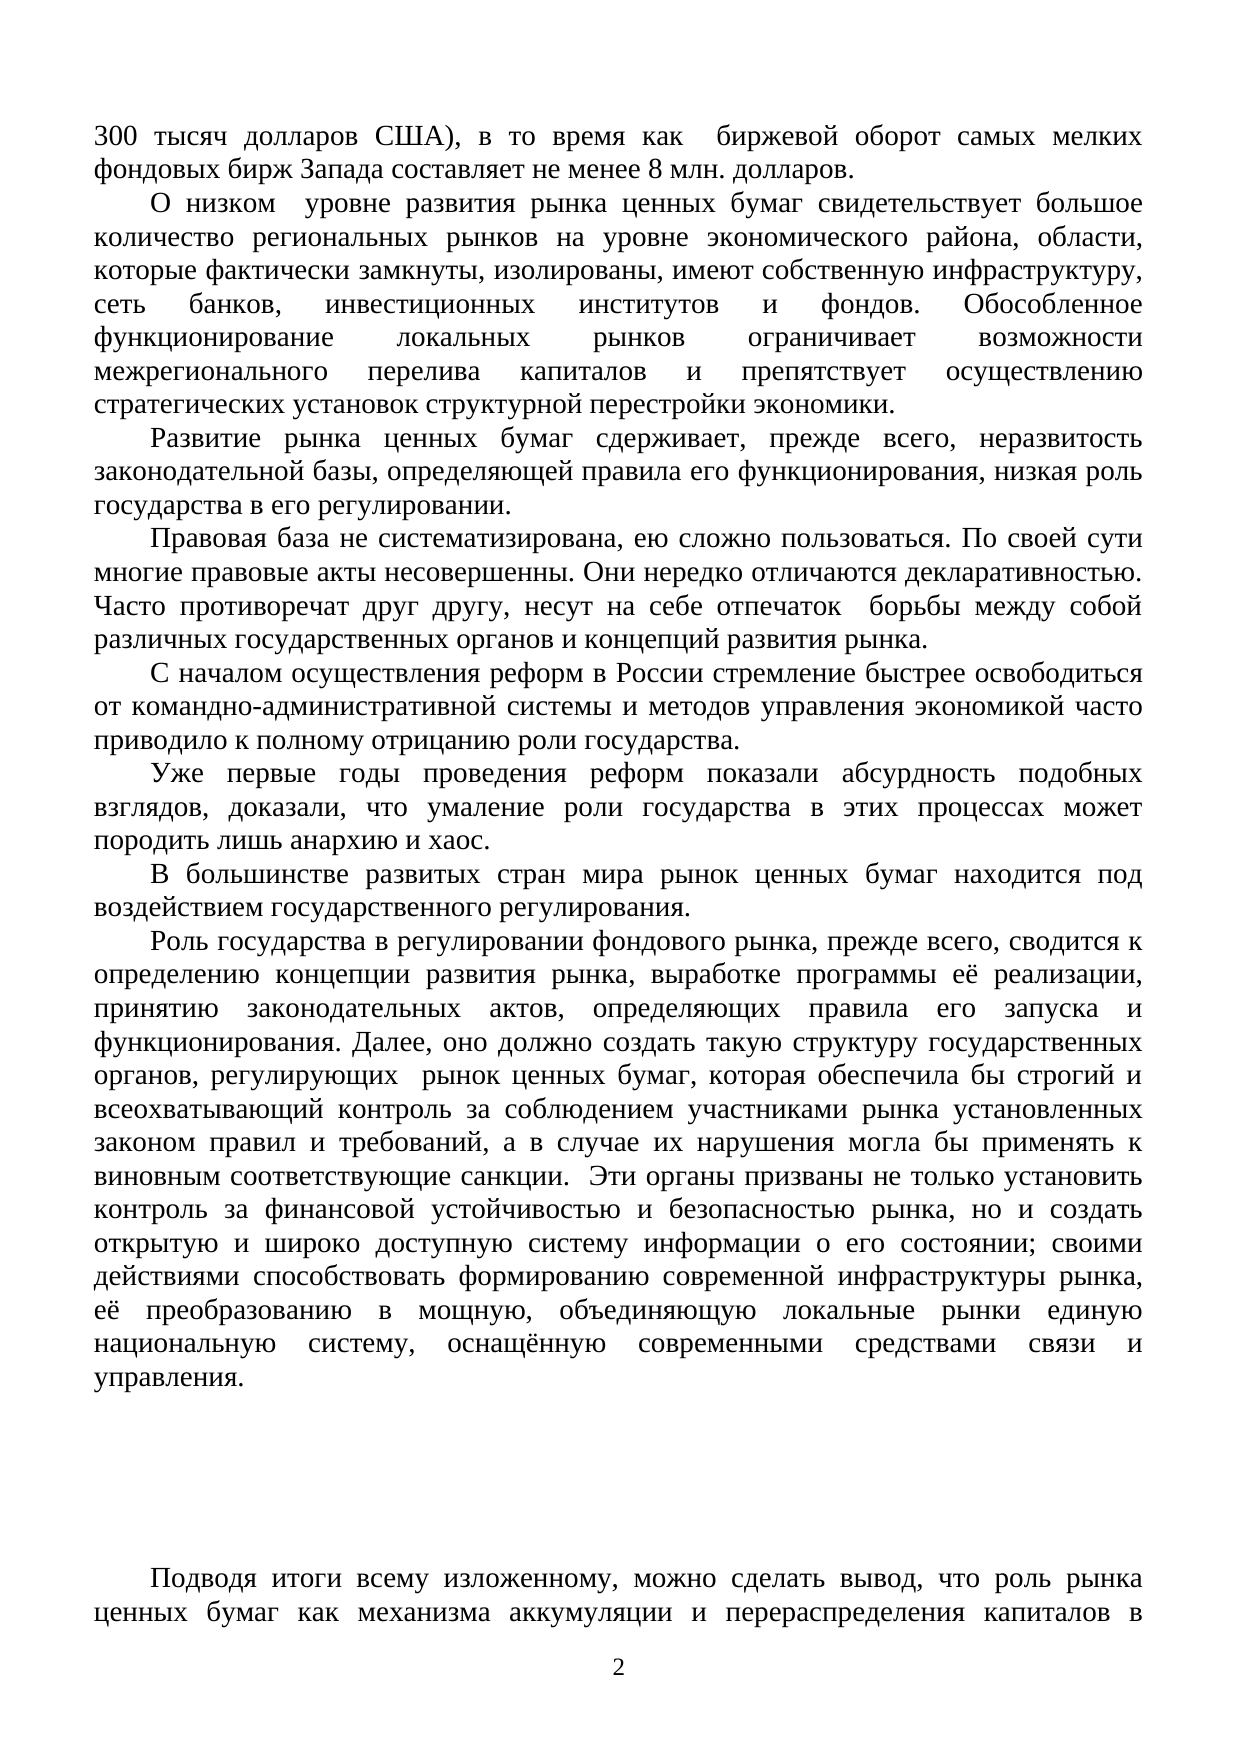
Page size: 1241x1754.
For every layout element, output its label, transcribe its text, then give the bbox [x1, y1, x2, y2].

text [94, 118, 1144, 185]
text О низком уровне развития рынка ценных бумаг свидетельствует большое количество региональных рынков на уровне экономического района, области, которые фактически замкнуты, изолированы, имеют собственную инфраструктуру, сеть банков, инвестиционных институтов и фондов. Обособленное функционирование локальных рынков ограничивает возможности межрегионального перелива капиталов и препятствует осуществлению стратегических установок структурной перестройки экономики. [94, 185, 1144, 420]
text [94, 1560, 1144, 1627]
text Уже первые годы проведения реформ показали абсурдность подобных взглядов, доказали, что умаление роли государства в этих процессах может породить лишь анархию и хаос. [94, 755, 1144, 856]
text Развитие рынка ценных бумаг сдерживает, прежде всего, неразвитость законодательной базы, определяющей правила его функционирования, низкая роль государства в его регулировании. [94, 420, 1144, 521]
text В большинстве развитых стран мира рынок ценных бумаг находится под воздействием государственного регулирования. [94, 856, 1144, 923]
text Правовая база не систематизирована, ею сложно пользоваться. По своей сути многие правовые акты несовершенны. Они нередко отличаются декларативностью. Часто противоречат друг другу, несут на себе отпечаток борьбы между собой различных государственных органов и концепций развития рынка. [94, 521, 1144, 655]
text С началом осуществления реформ в России стремление быстрее освободиться от командно-административной системы и методов управления экономикой часто приводило к полному отрицанию роли государства. [94, 655, 1144, 755]
text Роль государства в регулировании фондового рынка, прежде всего, сводится к определению концепции развития рынка, выработке программы её реализации, принятию законодательных актов, определяющих правила его запуска и функционирования. Далее, оно должно создать такую структуру государственных органов, регулирующих рынок ценных бумаг, которая обеспечила бы строгий и всеохватывающий контроль за соблюдением участниками рынка установленных законом правил и требований, а в случае их нарушения могла бы применять к виновным соответствующие санкции. Эти органы призваны не только установить контроль за финансовой устойчивостью и безопасностью рынка, но и создать открытую и широко доступную систему информации о его состоянии; своими действиями способствовать формированию современной инфраструктуры рынка, её преобразованию в мощную, объединяющую локальные рынки единую национальную систему, оснащённую современными средствами связи и управления. [94, 923, 1144, 1393]
